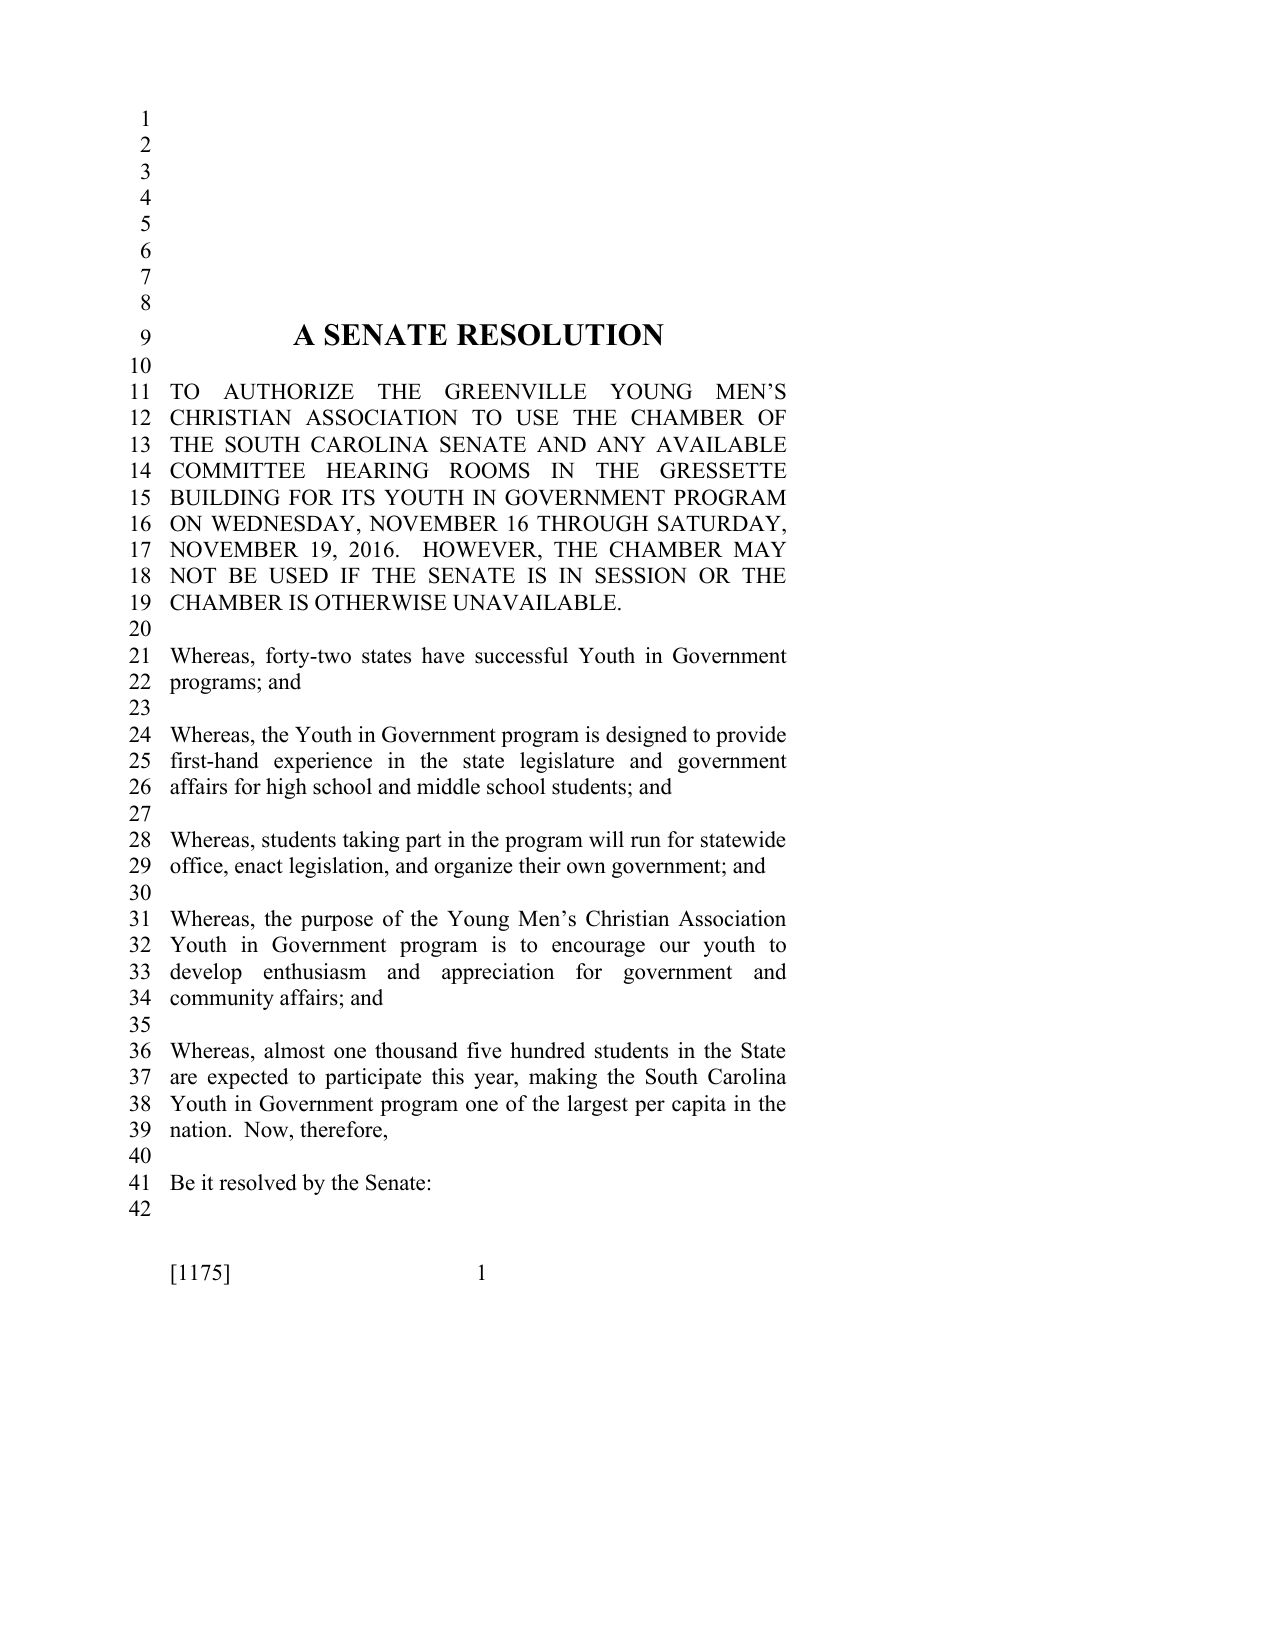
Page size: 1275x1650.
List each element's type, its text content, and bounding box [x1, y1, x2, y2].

text Be it resolved by the Senate: [169, 1169, 787, 1195]
text A SENATE RESOLUTION [169, 316, 787, 352]
text Whereas, almost one thousand five hundred students in the State are expected to participate this year, making the South Carolina Youth in Government program one of the largest per capita in the nation. Now, therefore, [169, 1037, 787, 1142]
text Whereas, students taking part in the program will run for statewide office, enact legislation, and organize their own government; and [169, 826, 787, 879]
text Whereas, forty-two states have successful Youth in Government programs; and [169, 642, 787, 694]
text Whereas, the purpose of the Young Men’s Christian Association Youth in Government program is to encourage our youth to develop enthusiasm and appreciation for government and community affairs; and [169, 905, 787, 1011]
text TO AUTHORIZE THE GREENVILLE YOUNG MEN’S CHRISTIAN ASSOCIATION TO USE THE CHAMBER OF THE SOUTH CAROLINA SENATE AND ANY AVAILABLE COMMITTEE HEARING ROOMS IN THE GRESSETTE BUILDING FOR ITS YOUTH IN GOVERNMENT PROGRAM ON WEDNESDAY, NOVEMBER 16 THROUGH SATURDAY, NOVEMBER 19, 2016. HOWEVER, THE CHAMBER MAY NOT BE USED IF THE SENATE IS IN SESSION OR THE CHAMBER IS OTHERWISE UNAVAILABLE. [169, 378, 787, 615]
text Whereas, the Youth in Government program is designed to provide first-hand experience in the state legislature and government affairs for high school and middle school students; and [169, 721, 787, 800]
